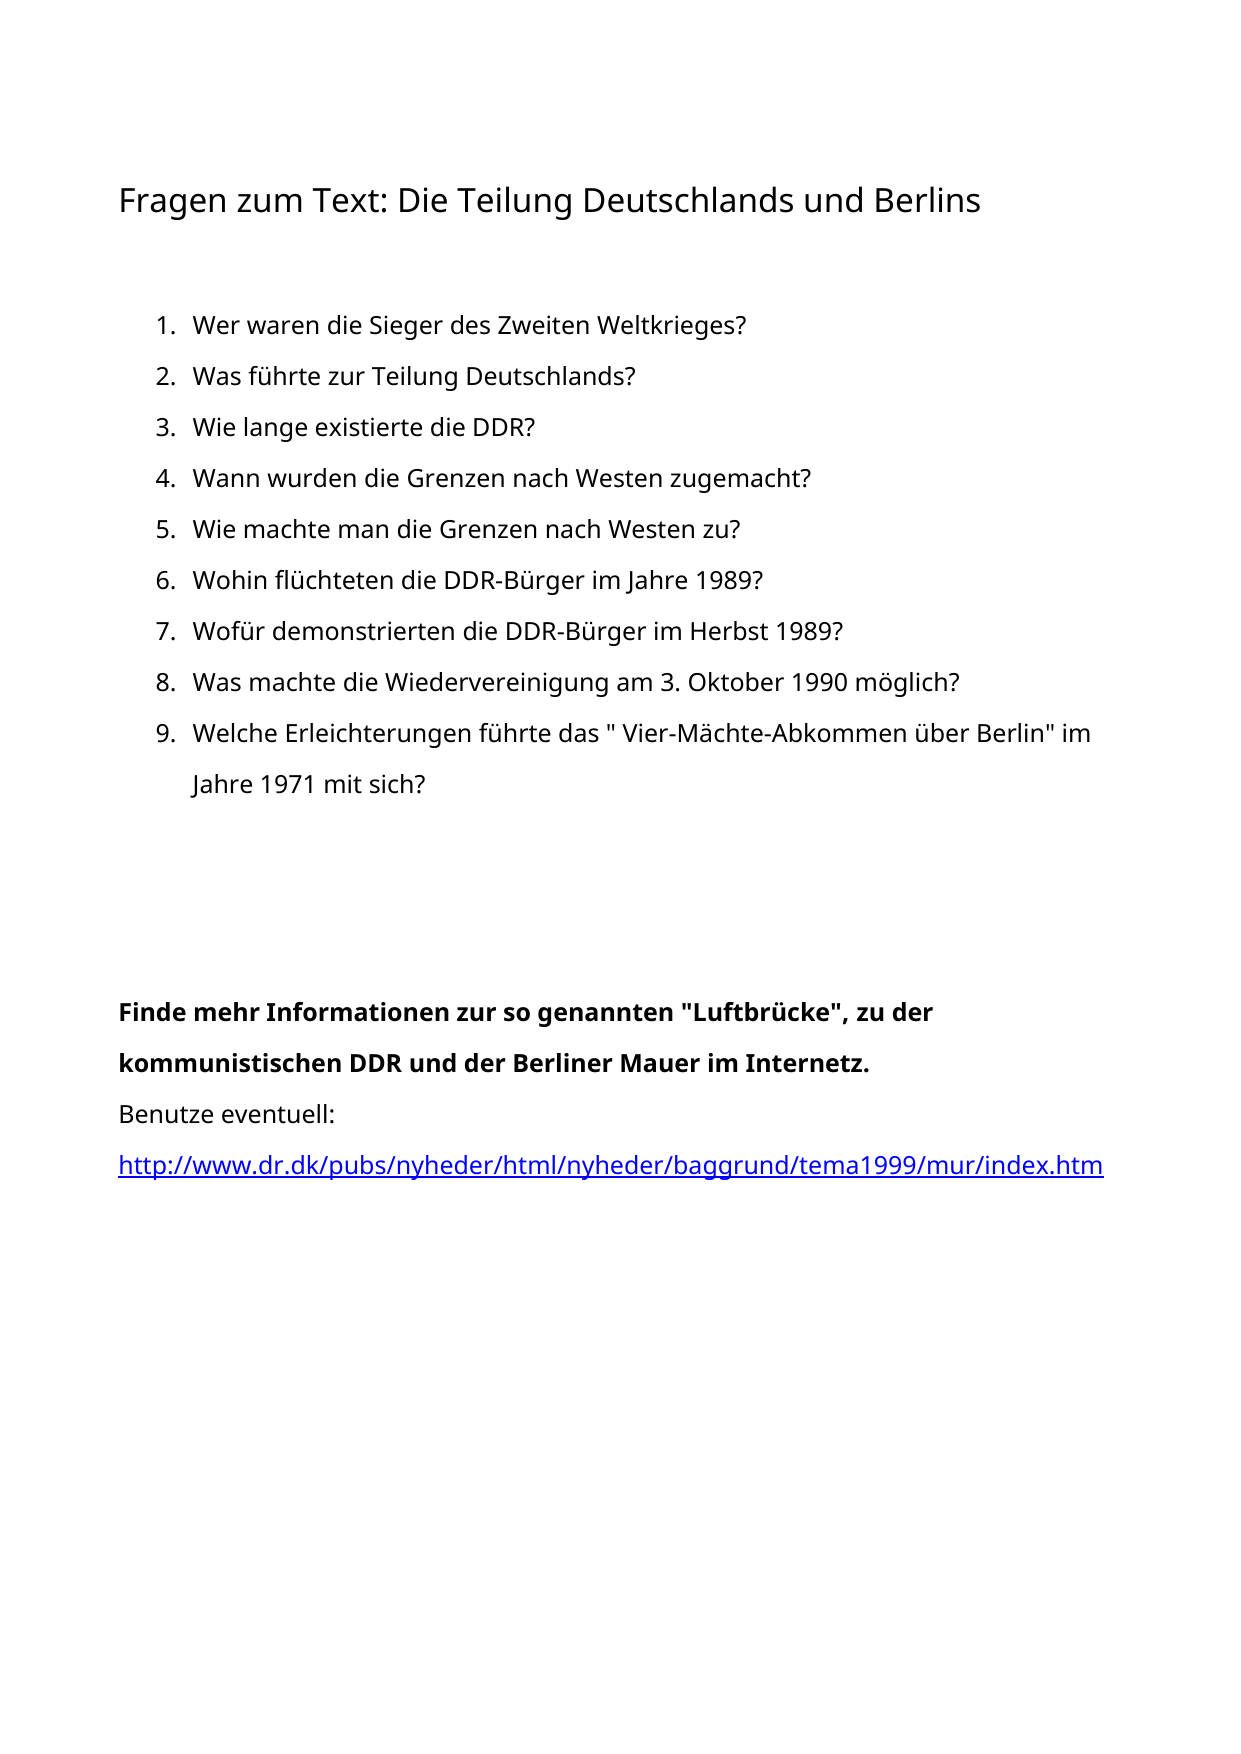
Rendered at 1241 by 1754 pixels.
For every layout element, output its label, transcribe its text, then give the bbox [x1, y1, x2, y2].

list Wohin flüchteten die DDR-Bürger im Jahre 1989? [155, 563, 1122, 597]
list Wofür demonstrierten die DDR-Bürger im Herbst 1989? [155, 614, 1122, 648]
list Was führte zur Teilung Deutschlands? [155, 359, 1122, 393]
list Wer waren die Sieger des Zweiten Weltkrieges? [155, 308, 1122, 342]
list Wann wurden die Grenzen nach Westen zugemacht? [155, 461, 1122, 495]
text Benutze eventuell: [118, 1096, 1122, 1130]
list Welche Erleichterungen führte das " Vier-Mächte-Abkommen über Berlin" im Jahre 1971 mit sich? [155, 716, 1122, 801]
list Wie lange existierte die DDR? [155, 410, 1122, 444]
text Fragen zum Text: Die Teilung Deutschlands und Berlins [118, 177, 1122, 223]
text http://www.dr.dk/pubs/nyheder/html/nyheder/baggrund/tema1999/mur/index.htm [118, 1147, 1122, 1181]
list Wie machte man die Grenzen nach Westen zu? [155, 512, 1122, 546]
list Was machte die Wiedervereinigung am 3. Oktober 1990 möglich? [155, 665, 1122, 699]
text Finde mehr Informationen zur so genannten "Luftbrücke", zu der kommunistischen DDR und der Berliner Mauer im Internetz. [118, 994, 1122, 1079]
